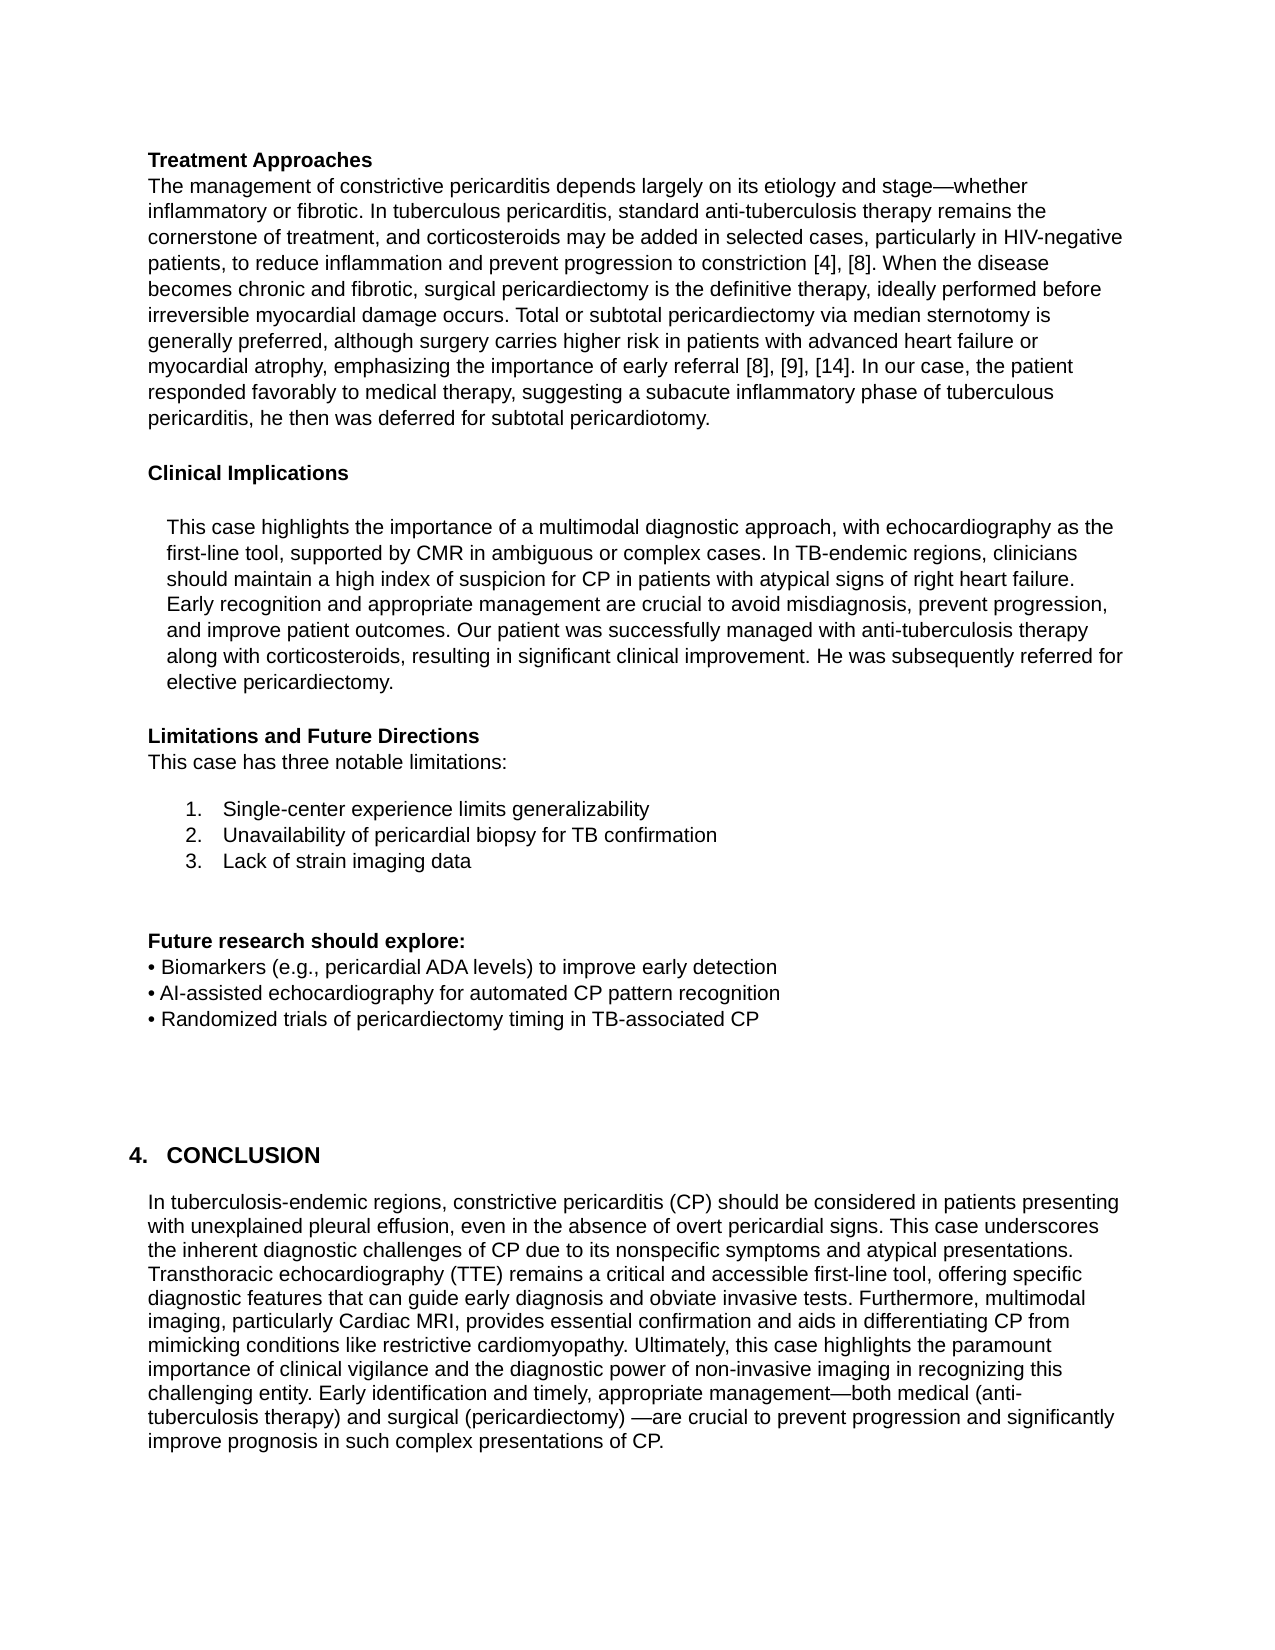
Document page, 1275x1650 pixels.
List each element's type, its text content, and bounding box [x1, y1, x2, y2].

text Clinical Implications [148, 460, 1127, 484]
list Single-center experience limits generalizability [185, 797, 1127, 821]
list Conclusion [129, 1142, 1127, 1168]
text In tuberculosis-endemic regions, constrictive pericarditis (CP) should be considered in patients presenting with unexplained pleural effusion, even in the absence of overt pericardial signs. This case underscores the inherent diagnostic challenges of CP due to its nonspecific symptoms and atypical presentations. Transthoracic echocardiography (TTE) remains a critical and accessible first-line tool, offering specific diagnostic features that can guide early diagnosis and obviate invasive tests. Furthermore, multimodal imaging, particularly Cardiac MRI, provides essential confirmation and aids in differentiating CP from mimicking conditions like restrictive cardiomyopathy. Ultimately, this case highlights the paramount importance of clinical vigilance and the diagnostic power of non-invasive imaging in recognizing this challenging entity. Early identification and timely, appropriate management—both medical (anti-tuberculosis therapy) and surgical (pericardiectomy) —are crucial to prevent progression and significantly improve prognosis in such complex presentations of CP. [148, 1189, 1127, 1453]
list Lack of strain imaging data [185, 849, 1127, 873]
text Future research should explore: • Biomarkers (e.g., pericardial ADA levels) to improve early detection • AI-assisted echocardiography for automated CP pattern recognition • Randomized trials of pericardiectomy timing in TB-associated CP [148, 929, 1127, 1031]
text Limitations and Future Directions This case has three notable limitations: [148, 724, 1127, 774]
list This case highlights the importance of a multimodal diagnostic approach, with echocardiography as the first-line tool, supported by CMR in ambiguous or complex cases. In TB-endemic regions, clinicians should maintain a high index of suspicion for CP in patients with atypical signs of right heart failure. Early recognition and appropriate management are crucial to avoid misdiagnosis, prevent progression, and improve patient outcomes. Our patient was successfully managed with anti-tuberculosis therapy along with corticosteroids, resulting in significant clinical improvement. He was subsequently referred for elective pericardiectomy. [166, 515, 1127, 694]
list Unavailability of pericardial biopsy for TB confirmation [185, 823, 1127, 847]
text Treatment Approaches The management of constrictive pericarditis depends largely on its etiology and stage—whether inflammatory or fibrotic. In tuberculous pericarditis, standard anti-tuberculosis therapy remains the cornerstone of treatment, and corticosteroids may be added in selected cases, particularly in HIV-negative patients, to reduce inflammation and prevent progression to constriction [4], [8]. When the disease becomes chronic and fibrotic, surgical pericardiectomy is the definitive therapy, ideally performed before irreversible myocardial damage occurs. Total or subtotal pericardiectomy via median sternotomy is generally preferred, although surgery carries higher risk in patients with advanced heart failure or myocardial atrophy, emphasizing the importance of early referral [8], [9], [14]. In our case, the patient responded favorably to medical therapy, suggesting a subacute inflammatory phase of tuberculous pericarditis, he then was deferred for subtotal pericardiotomy. [148, 148, 1127, 430]
